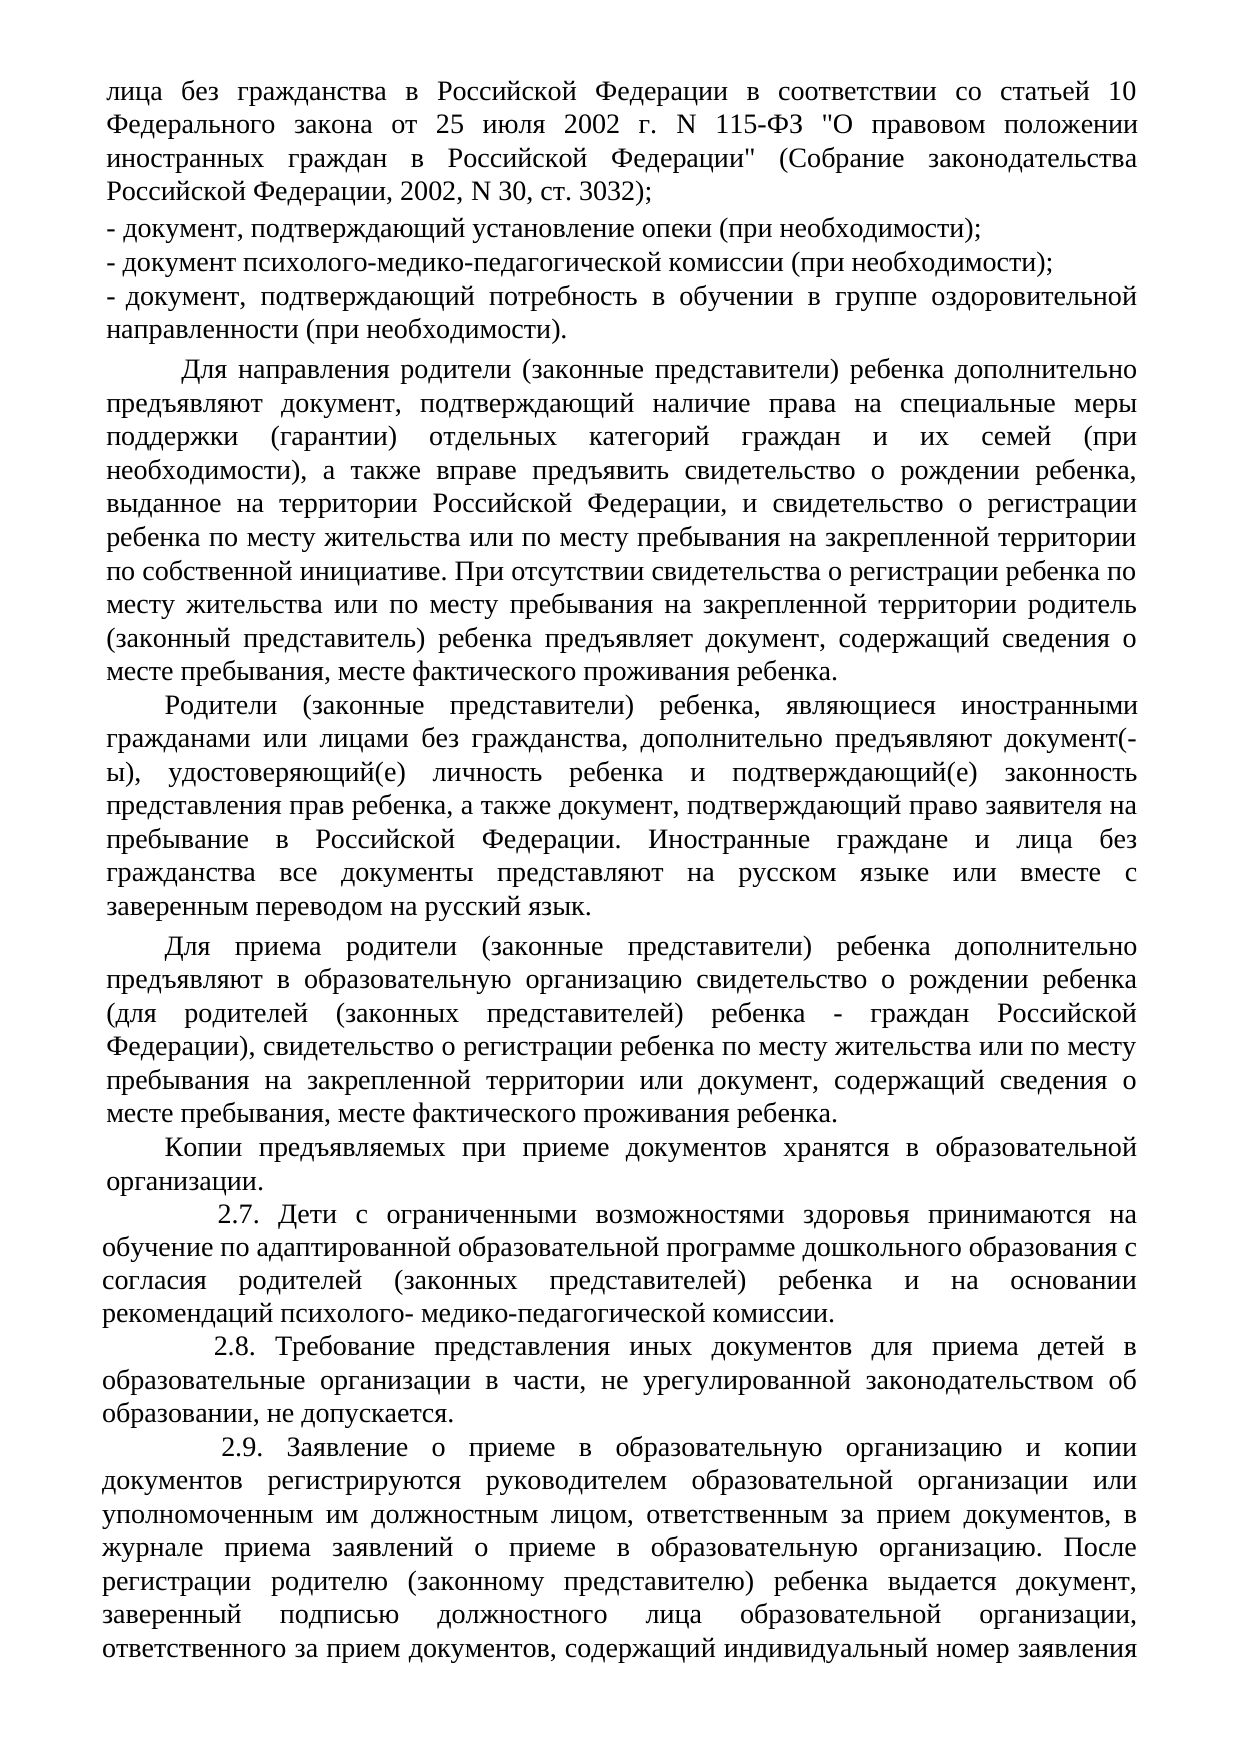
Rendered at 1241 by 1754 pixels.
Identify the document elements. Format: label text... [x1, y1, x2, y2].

list документ, подтверждающий установление опеки (при необходимости); [106, 208, 1078, 245]
text Для направления родители (законные представители) ребенка дополнительно предъявляют документ, подтверждающий наличие права на специальные меры поддержки (гарантии) отдельных категорий граждан и их семей (при необходимости), а также вправе предъявить свидетельство о рождении ребенка, выданное на территории Российской Федерации, и свидетельство о регистрации ребенка по месту жительства или по месту пребывания на закрепленной территории по собственной инициативе. При отсутствии свидетельства о регистрации ребенка по месту жительства или по месту пребывания на закрепленной территории родитель (законный представитель) ребенка предъявляет документ, содержащий сведения о месте пребывания, месте фактического проживания ребенка. [106, 352, 1138, 687]
list документ психолого-медико-педагогической комиссии (при необходимости); [106, 245, 1141, 279]
text Родители (законные представители) ребенка, являющиеся иностранными гражданами или лицами без гражданства, дополнительно предъявляют документ(- ы), удостоверяющий(е) личность ребенка и подтверждающий(е) законность представления прав ребенка, а также документ, подтверждающий право заявителя на пребывание в Российской Федерации. Иностранные граждане и лица без гражданства все документы представляют на русском языке или вместе с заверенным переводом на русский язык. [106, 687, 1138, 922]
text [106, 73, 1138, 208]
text 2.8. Требование представления иных документов для приема детей в образовательные организации в части, не урегулированной законодательством об образовании, не допускается. [102, 1329, 1138, 1429]
list документ, подтверждающий потребность в обучении в группе оздоровительной направленности (при необходимости). [106, 279, 1138, 346]
text 2.7. Дети с ограниченными возможностями здоровья принимаются на обучение по адаптированной образовательной программе дошкольного образования с согласия родителей (законных представителей) ребенка и на основании рекомендаций психолого- медико-педагогической комиссии. [102, 1197, 1138, 1329]
text Копии предъявляемых при приеме документов хранятся в образовательной организации. [106, 1130, 1138, 1197]
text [102, 1429, 1138, 1664]
text Для приема родители (законные представители) ребенка дополнительно предъявляют в образовательную организацию свидетельство о рождении ребенка (для родителей (законных представителей) ребенка - граждан Российской Федерации), свидетельство о регистрации ребенка по месту жительства или по месту пребывания на закрепленной территории или документ, содержащий сведения о месте пребывания, месте фактического проживания ребенка. [106, 928, 1138, 1130]
